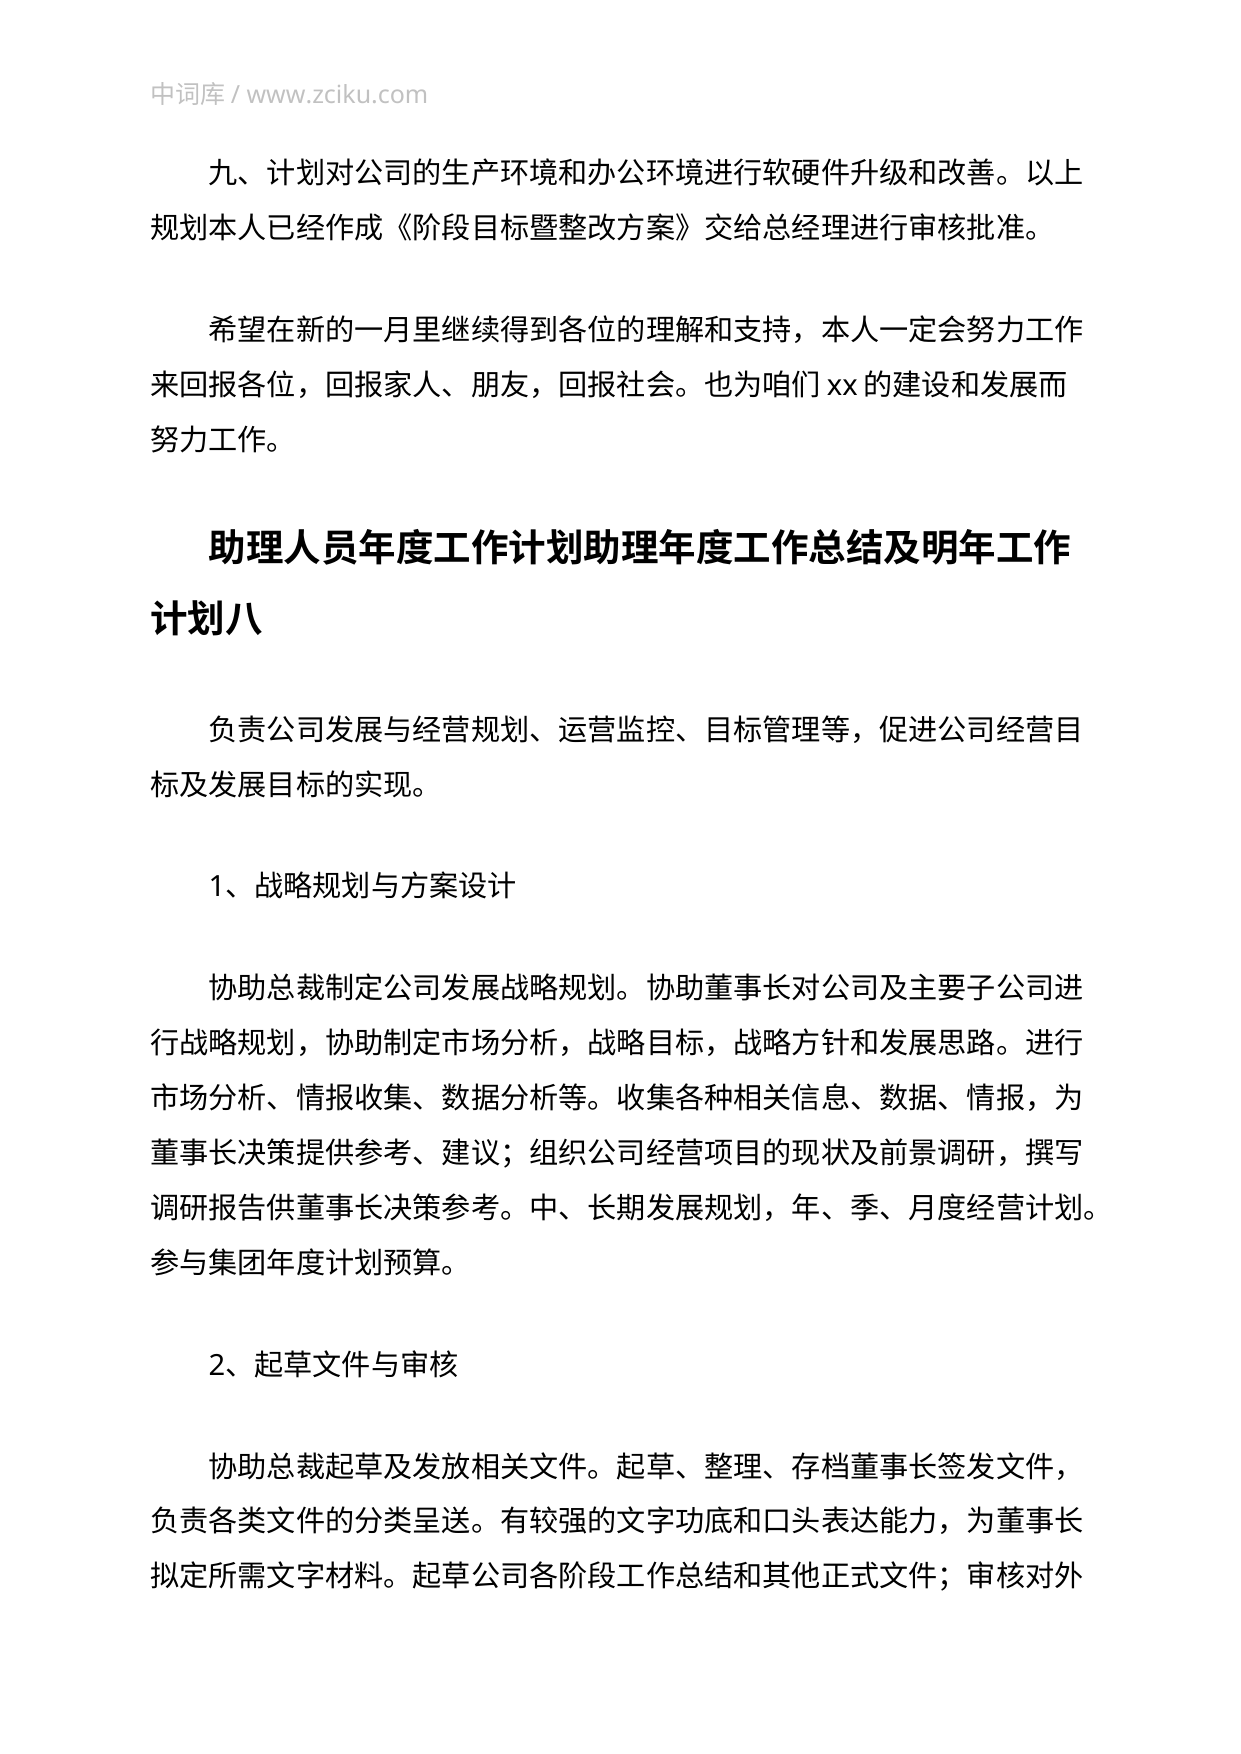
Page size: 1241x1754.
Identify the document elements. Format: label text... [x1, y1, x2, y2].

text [150, 1443, 1090, 1595]
text 助理人员年度工作计划助理年度工作总结及明年工作计划八 [150, 518, 1090, 643]
text 负责公司发展与经营规划、运营监控、目标管理等，促进公司经营目标及发展目标的实现。 [150, 706, 1090, 803]
text 协助总裁制定公司发展战略规划。协助董事长对公司及主要子公司进行战略规划，协助制定市场分析，战略目标，战略方针和发展思路。进行市场分析、情报收集、数据分析等。收集各种相关信息、数据、情报，为董事长决策提供参考、建议；组织公司经营项目的现状及前景调研，撰写调研报告供董事长决策参考。中、长期发展规划，年、季、月度经营计划。参与集团年度计划预算。 [150, 965, 1090, 1282]
text 九、计划对公司的生产环境和办公环境进行软硬件升级和改善。以上规划本人已经作成《阶段目标暨整改方案》交给总经理进行审核批准。 [150, 150, 1090, 247]
text 2、起草文件与审核 [150, 1341, 1090, 1383]
text 1、战略规划与方案设计 [150, 863, 1090, 905]
text 希望在新的一月里继续得到各位的理解和支持，本人一定会努力工作来回报各位，回报家人、朋友，回报社会。也为咱们xx的建设和发展而努力工作。 [150, 307, 1090, 459]
